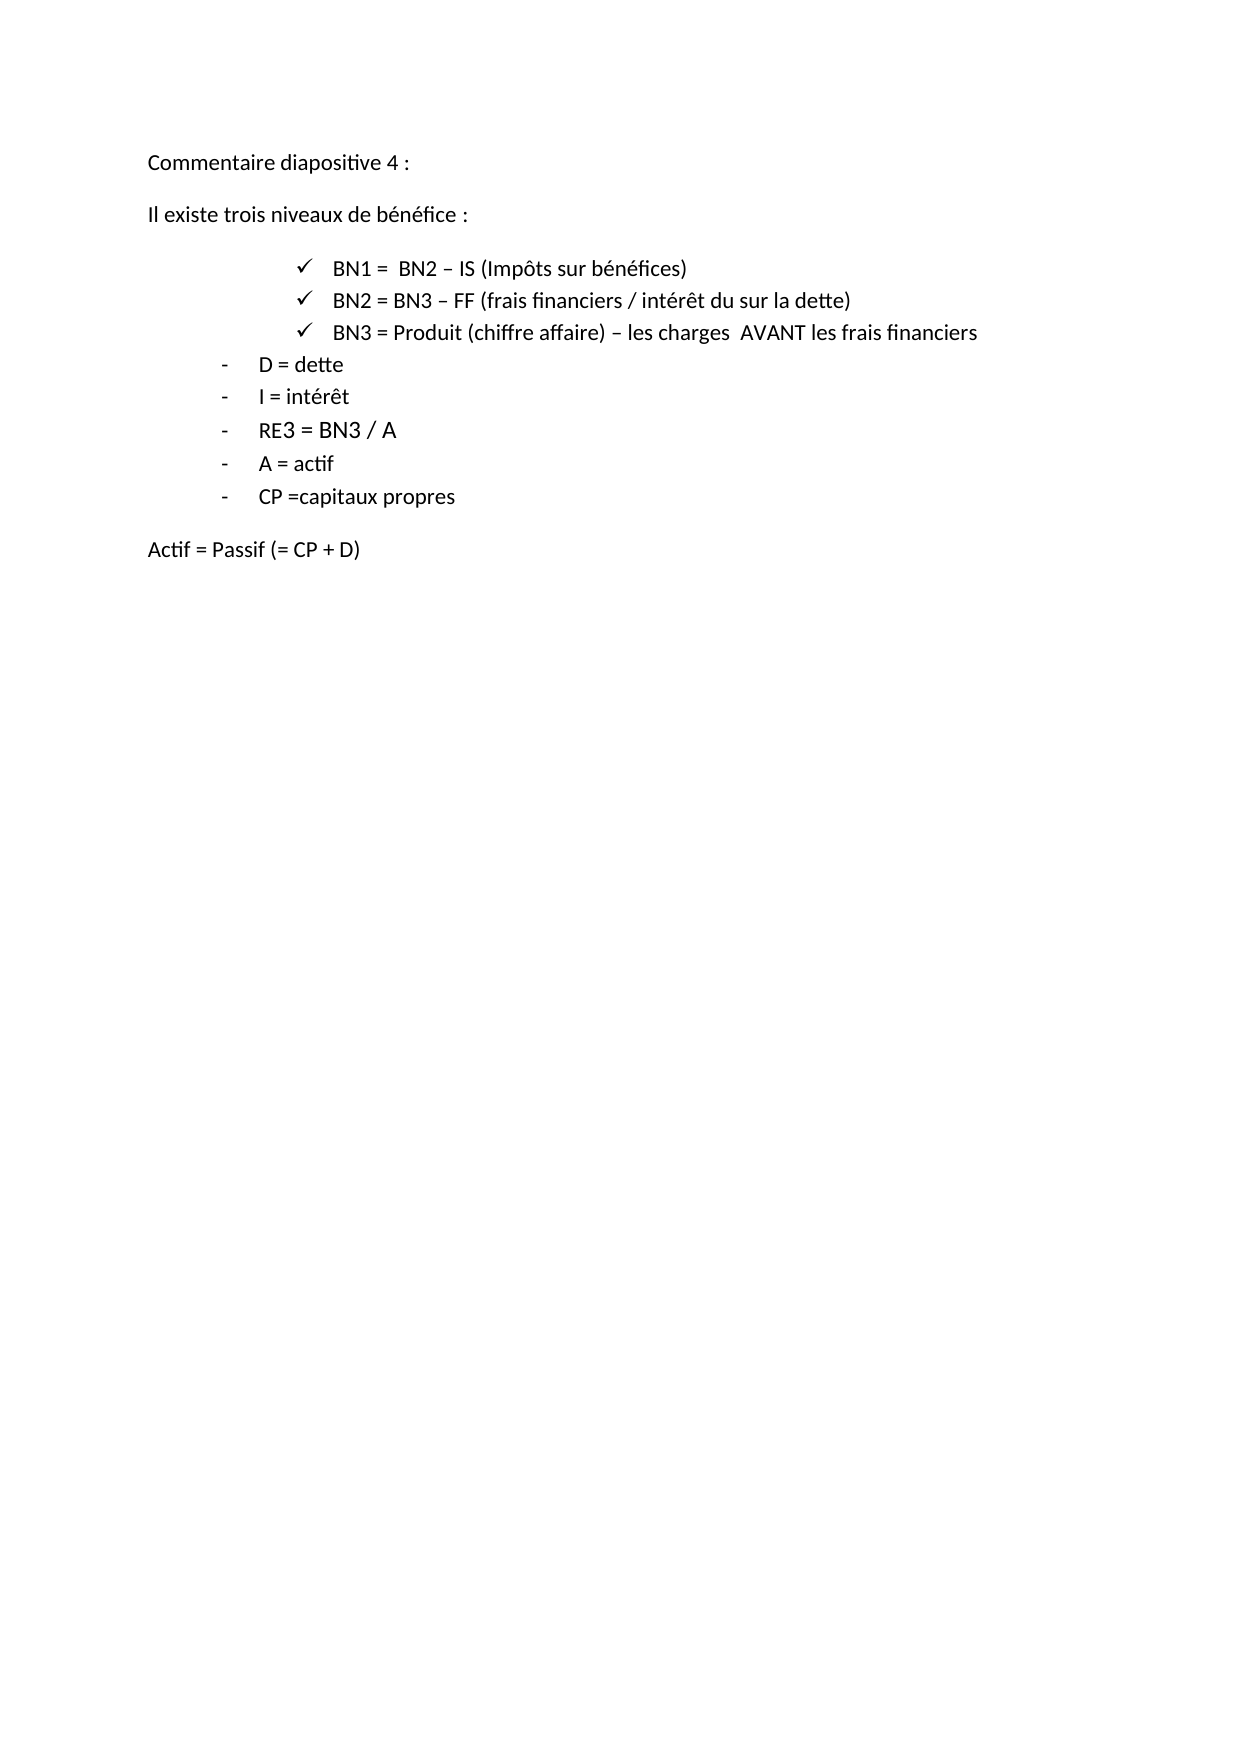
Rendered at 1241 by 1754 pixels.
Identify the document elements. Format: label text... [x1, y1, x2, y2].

list I = intérêt [221, 382, 1093, 410]
list RE3 = BN3 / A [221, 414, 1093, 445]
list BN3 = Produit (chiffre affaire) – les charges AVANT les frais financiers [295, 318, 1093, 346]
list BN1 = BN2 – IS (Impôts sur bénéfices) [295, 254, 1093, 282]
text Commentaire diapositive 4 : [148, 148, 1093, 176]
list BN2 = BN3 – FF (frais financiers / intérêt du sur la dette) [295, 286, 1093, 314]
list A = actif [221, 449, 1093, 478]
text Il existe trois niveaux de bénéfice : [148, 201, 1093, 229]
text Actif = Passif (= CP + D) [148, 535, 1093, 563]
list D = dette [221, 350, 1093, 378]
list CP =capitaux propres [221, 482, 1093, 510]
